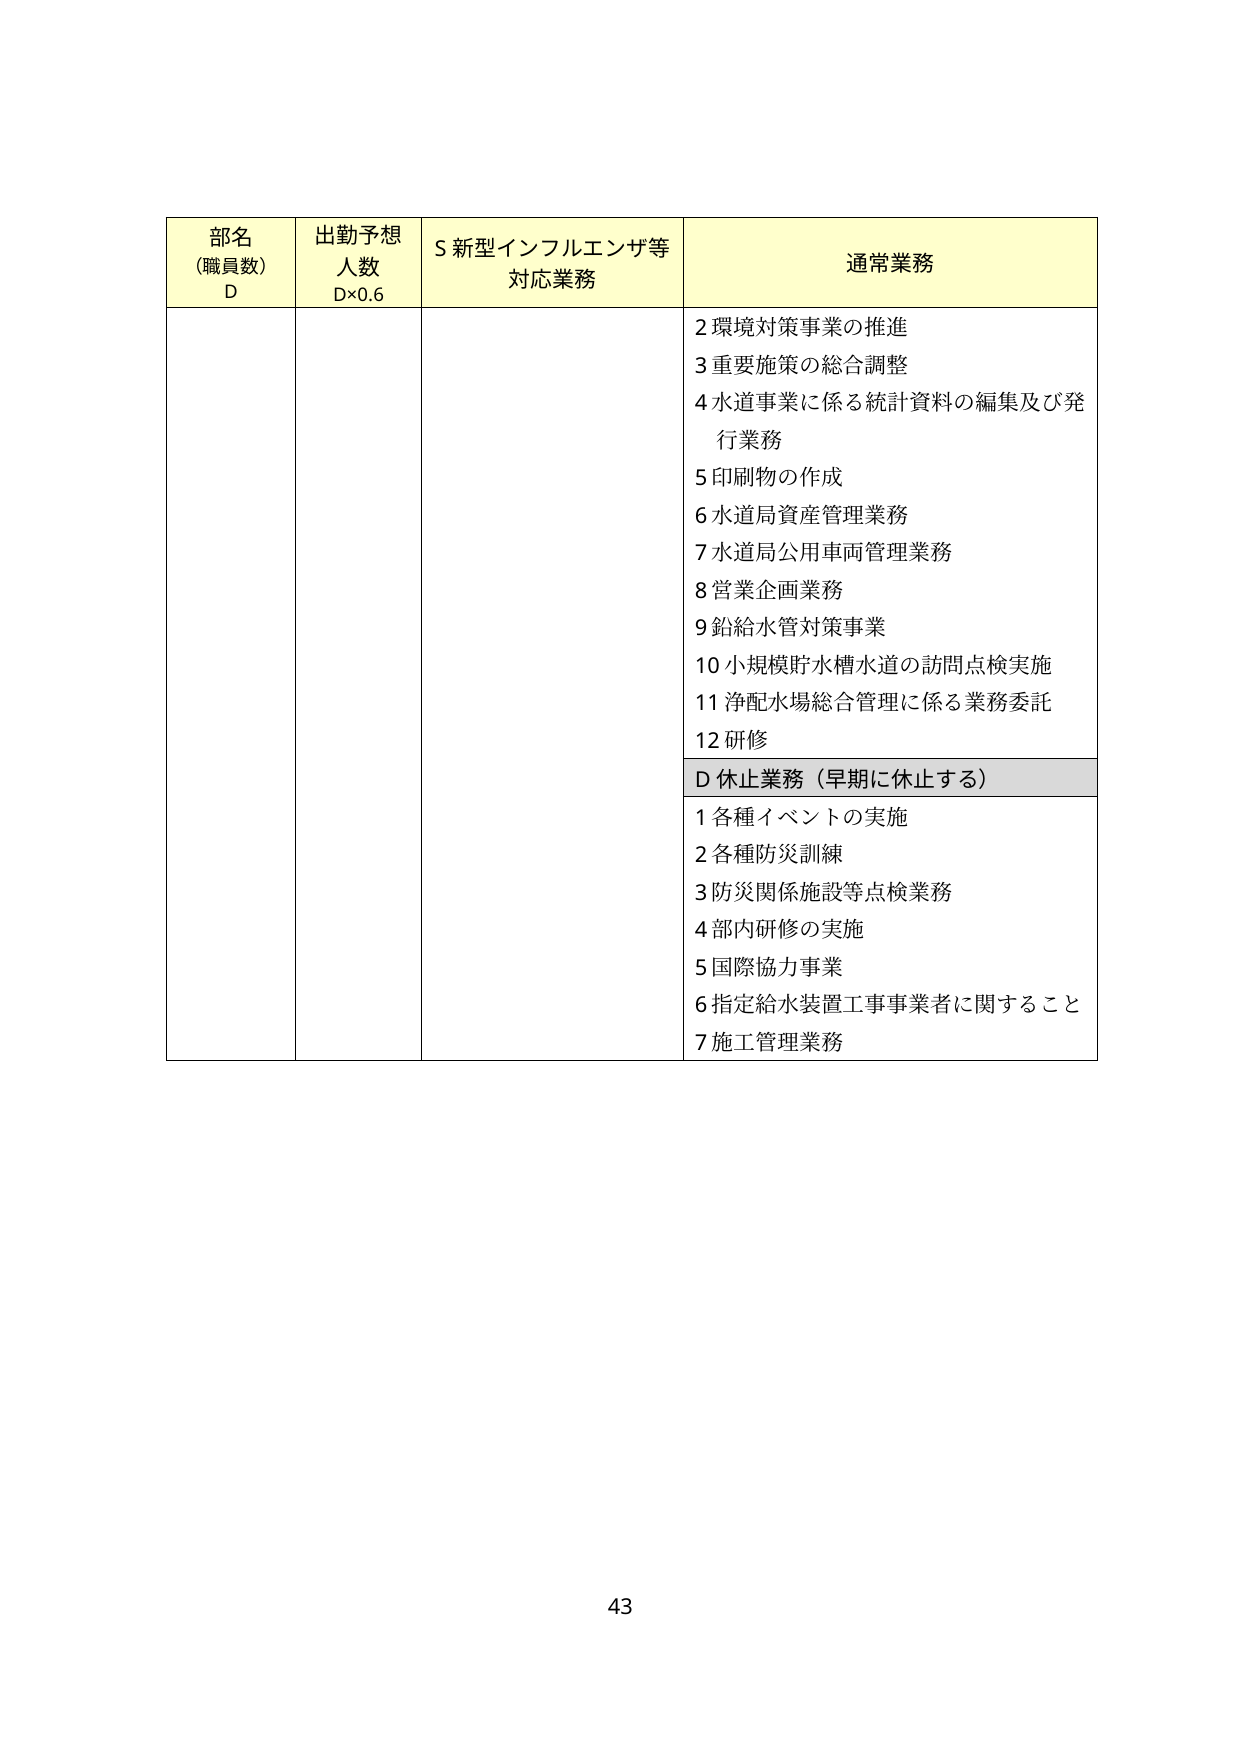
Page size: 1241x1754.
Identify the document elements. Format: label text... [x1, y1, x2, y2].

table_header 部名 （職員数） D [167, 218, 295, 307]
table_cell D 休止業務（早期に休止する） [684, 759, 1097, 796]
table_header S 新型インフルエンザ等対応業務 [422, 218, 683, 307]
table_cell 1各種イベントの実施 2各種防災訓練 3防災関係施設等点検業務 4部内研修の実施 5国際協力事業 6指定給水装置工事事業者に関すること 7施工管理業務 [684, 797, 1097, 1060]
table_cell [684, 308, 1097, 758]
table_header 出勤予想人数 D×0.6 [296, 218, 421, 307]
table_header 通常業務 [684, 218, 1097, 307]
